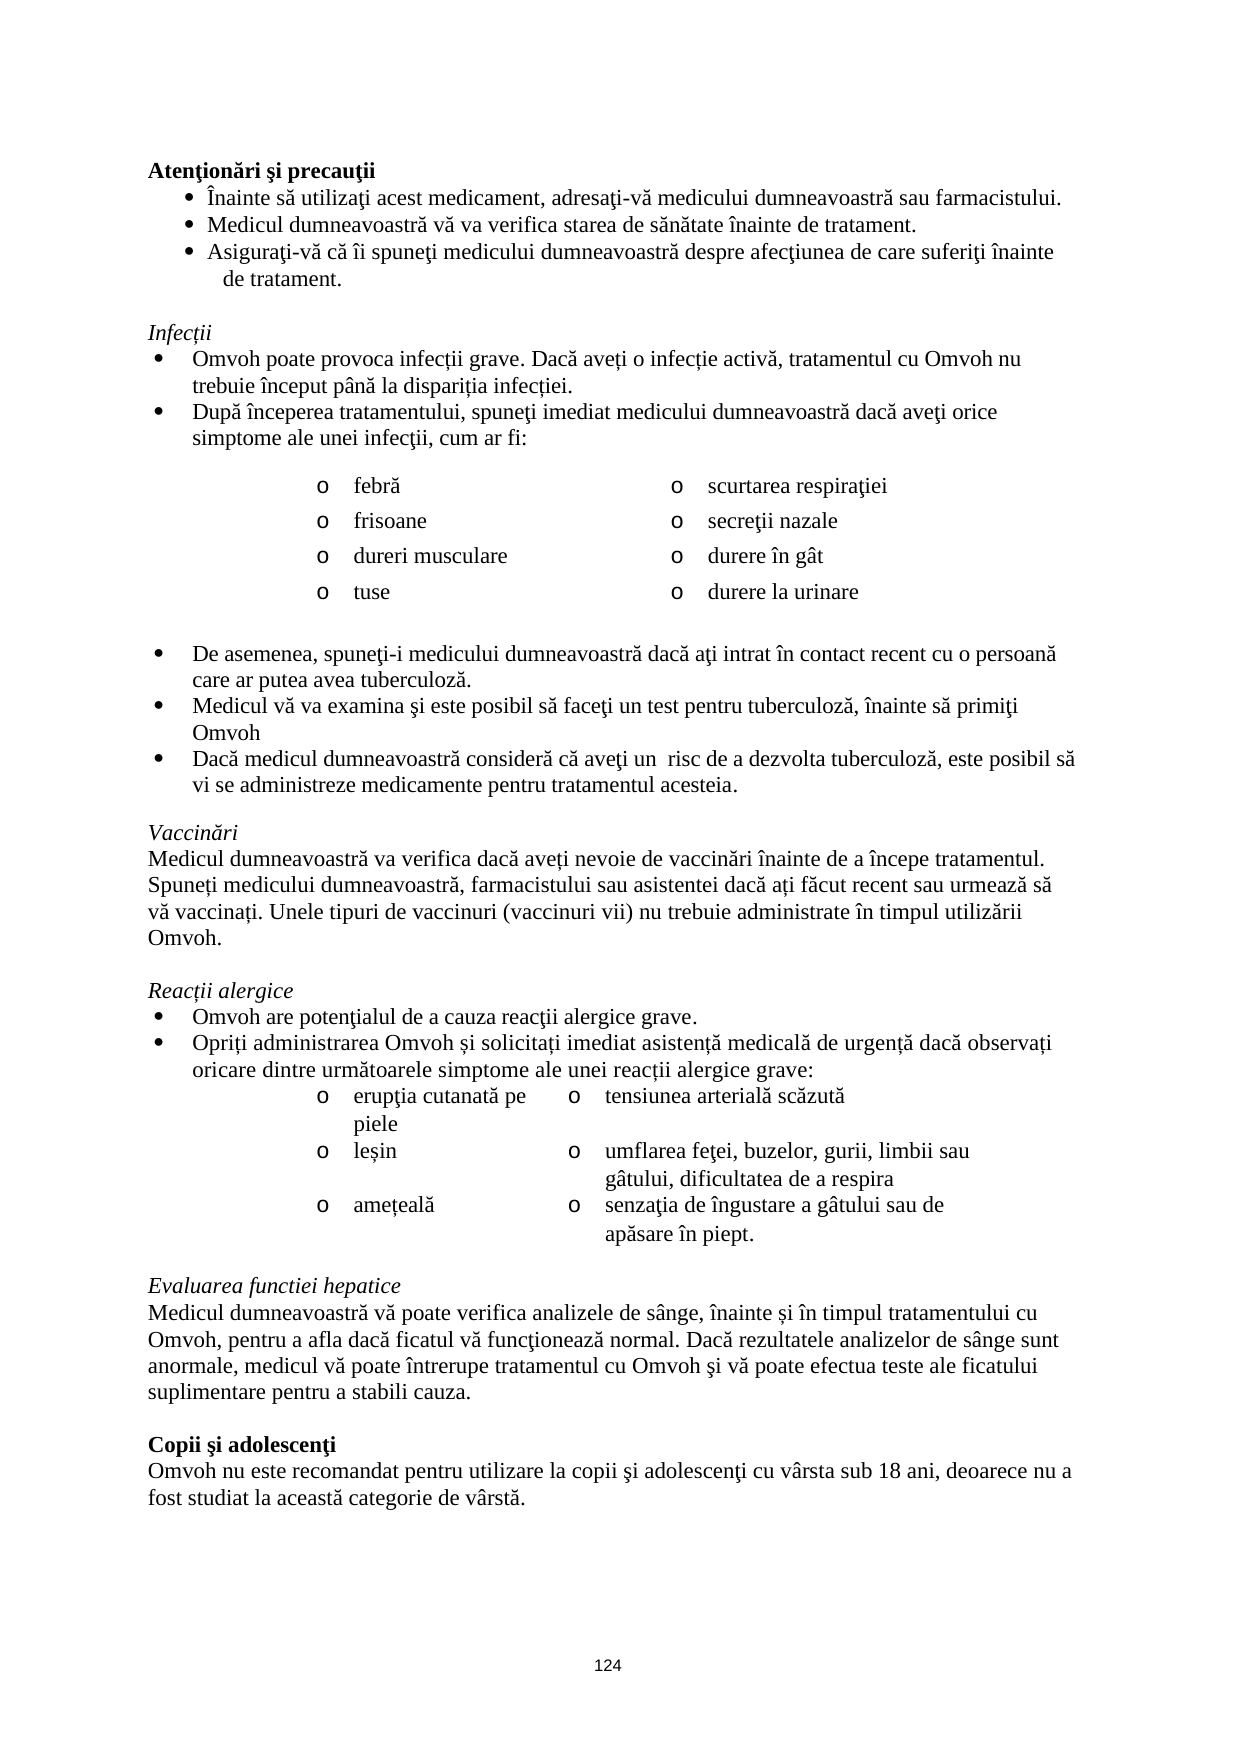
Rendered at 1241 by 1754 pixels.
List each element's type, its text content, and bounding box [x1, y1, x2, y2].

text Evaluarea functiei hepatice [148, 1272, 1078, 1299]
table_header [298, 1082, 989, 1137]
list Medicul vă va examina şi este posibil să faceţi un test pentru tuberculoză, înainte să primiţi Omvoh [154, 692, 1080, 745]
list Medicul dumneavoastră va verifica dacă aveți nevoie de vaccinări înainte de a începe tratamentul. Spuneți medicului dumneavoastră, farmacistului sau asistentei dacă ați făcut recent sau urmează să vă vaccinați. Unele tipuri de vaccinuri (vaccinuri vii) nu trebuie administrate în timpul utilizării Omvoh. [148, 845, 1078, 950]
list Omvoh are potenţialul de a cauza reacţii alergice grave. [154, 1003, 1078, 1029]
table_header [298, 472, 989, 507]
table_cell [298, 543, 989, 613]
list Asiguraţi-vă că îi spuneţi medicului dumneavoastră despre afecţiunea de care suferiţi înainte de tratament. [185, 238, 1078, 292]
subtitle Medicul dumneavoastră vă poate verifica analizele de sânge, înainte și în timpul tratamentului cu Omvoh, pentru a afla dacă ficatul vă funcţionează normal. Dacă rezultatele analizelor de sânge sunt anormale, medicul vă poate întrerupe tratamentul cu Omvoh şi vă poate efectua teste ale ficatului suplimentare pentru a stabili cauza. [148, 1299, 1078, 1405]
list Înainte să utilizaţi acest medicament, adresaţi-vă medicului dumneavoastră sau farmacistului. [185, 184, 1078, 211]
list Reacții alergice [148, 977, 1078, 1003]
list Opriți administrarea Omvoh și solicitați imediat asistență medicală de urgență dacă observați oricare dintre următoarele simptome ale unei reacții alergice grave: [154, 1029, 1078, 1082]
text Infecții [148, 319, 1080, 345]
list Medicul dumneavoastră vă va verifica starea de sănătate înainte de tratament. [185, 211, 1078, 238]
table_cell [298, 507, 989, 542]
list După începerea tratamentului, spuneţi imediat medicului dumneavoastră dacă aveţi orice simptome ale unei infecţii, cum ar fi: [154, 398, 1080, 451]
list Omvoh poate provoca infecții grave. Dacă aveți o infecție activă, tratamentul cu Omvoh nu trebuie început până la dispariția infecției. [154, 345, 1080, 398]
list Omvoh nu este recomandat pentru utilizare la copii şi adolescenţi cu vârsta sub 18 ani, deoarece nu a fost studiat la această categorie de vârstă. [148, 1457, 1078, 1510]
list De asemenea, spuneţi-i medicului dumneavoastră dacă aţi intrat în contact recent cu o persoană care ar putea avea tuberculoză. [154, 640, 1080, 692]
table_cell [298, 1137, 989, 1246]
list Atenţionări şi precauţii [148, 157, 1078, 184]
list Dacă medicul dumneavoastră consideră că aveţi un risc de a dezvolta tuberculoză, este posibil să vi se administreze medicamente pentru tratamentul acesteia. [154, 745, 1080, 798]
list Copii şi adolescenţi [148, 1431, 1078, 1457]
list Vaccinări [148, 819, 1078, 845]
